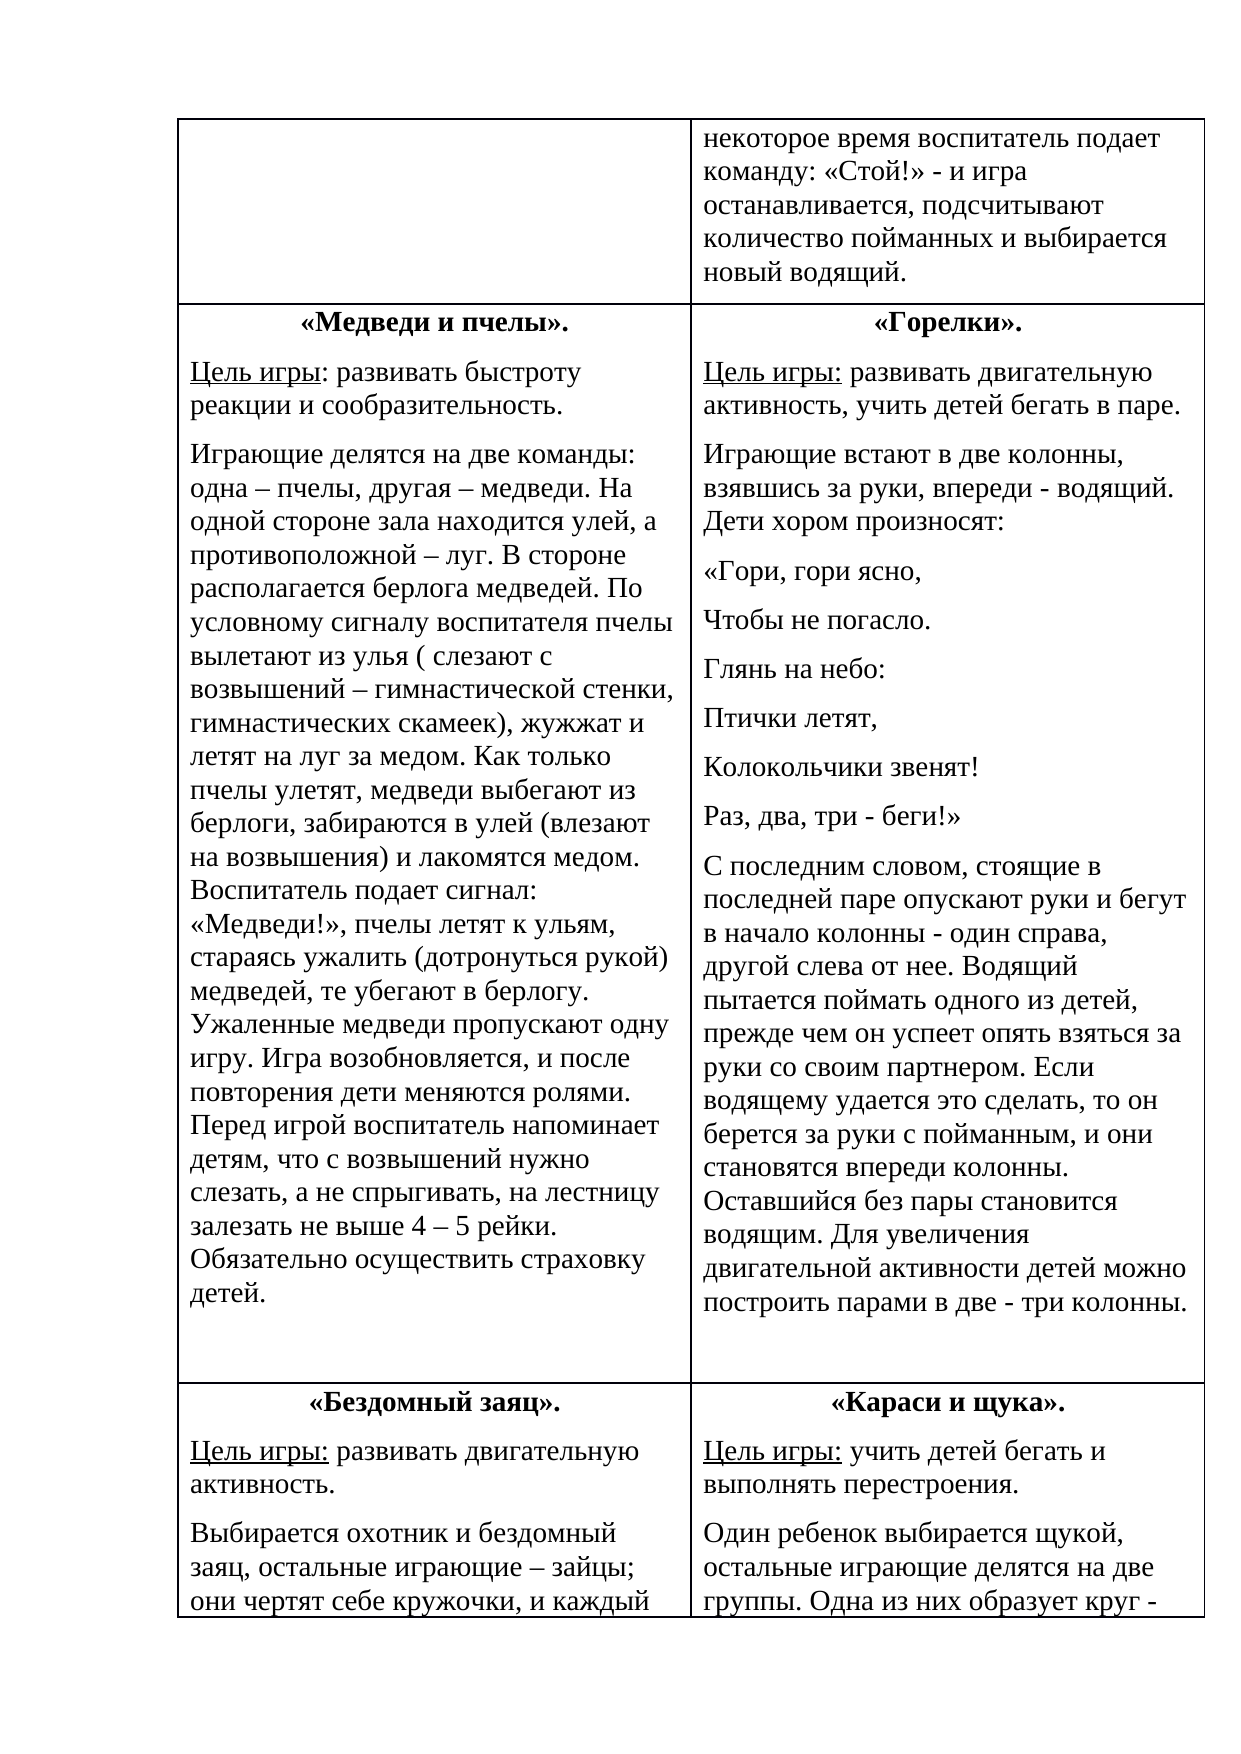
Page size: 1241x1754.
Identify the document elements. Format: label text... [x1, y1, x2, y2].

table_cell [692, 1384, 1204, 1616]
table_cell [179, 120, 690, 303]
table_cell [179, 1384, 690, 1616]
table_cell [692, 120, 1204, 303]
table_cell «Горелки». Цель игры: развивать двигательную активность, учить детей бегать в паре. Играющие встают в две колонны, взявшись за руки, впереди - водящий. Дети хором произносят: «Гори, гори ясно, Чтобы не погасло. Глянь на небо: Птички летят, Колокольчики звенят! Раз, два, три - беги!» С последним словом, стоящие в последней паре опускают руки и бегут в начало колонны - один справа, другой слева от нее. Водящий пытается поймать одного из детей, прежде чем он успеет опять взяться за руки со своим партнером. Если водящему удается это сделать, то он берется за руки с пойманным, и они становятся впереди колонны. Оставшийся без пары становится водящим. Для увеличения двигательной активности детей можно построить парами в две - три колонны. [692, 305, 1204, 1382]
table_cell «Медведи и пчелы». Цель игры: развивать быстроту реакции и сообразительность. Играющие делятся на две команды: одна – пчелы, другая – медведи. На одной стороне зала находится улей, а противоположной – луг. В стороне располагается берлога медведей. По условному сигналу воспитателя пчелы вылетают из улья ( слезают с возвышений – гимнастической стенки, гимнастических скамеек), жужжат и летят на луг за медом. Как только пчелы улетят, медведи выбегают из берлоги, забираются в улей (влезают на возвышения) и лакомятся медом. Воспитатель подает сигнал: «Медведи!», пчелы летят к ульям, стараясь ужалить (дотронуться рукой) медведей, те убегают в берлогу. Ужаленные медведи пропускают одну игру. Игра возобновляется, и после повторения дети меняются ролями. Перед игрой воспитатель напоминает детям, что с возвышений нужно слезать, а не спрыгивать, на лестницу залезать не выше 4 – 5 рейки. Обязательно осуществить страховку детей. [179, 305, 690, 1382]
